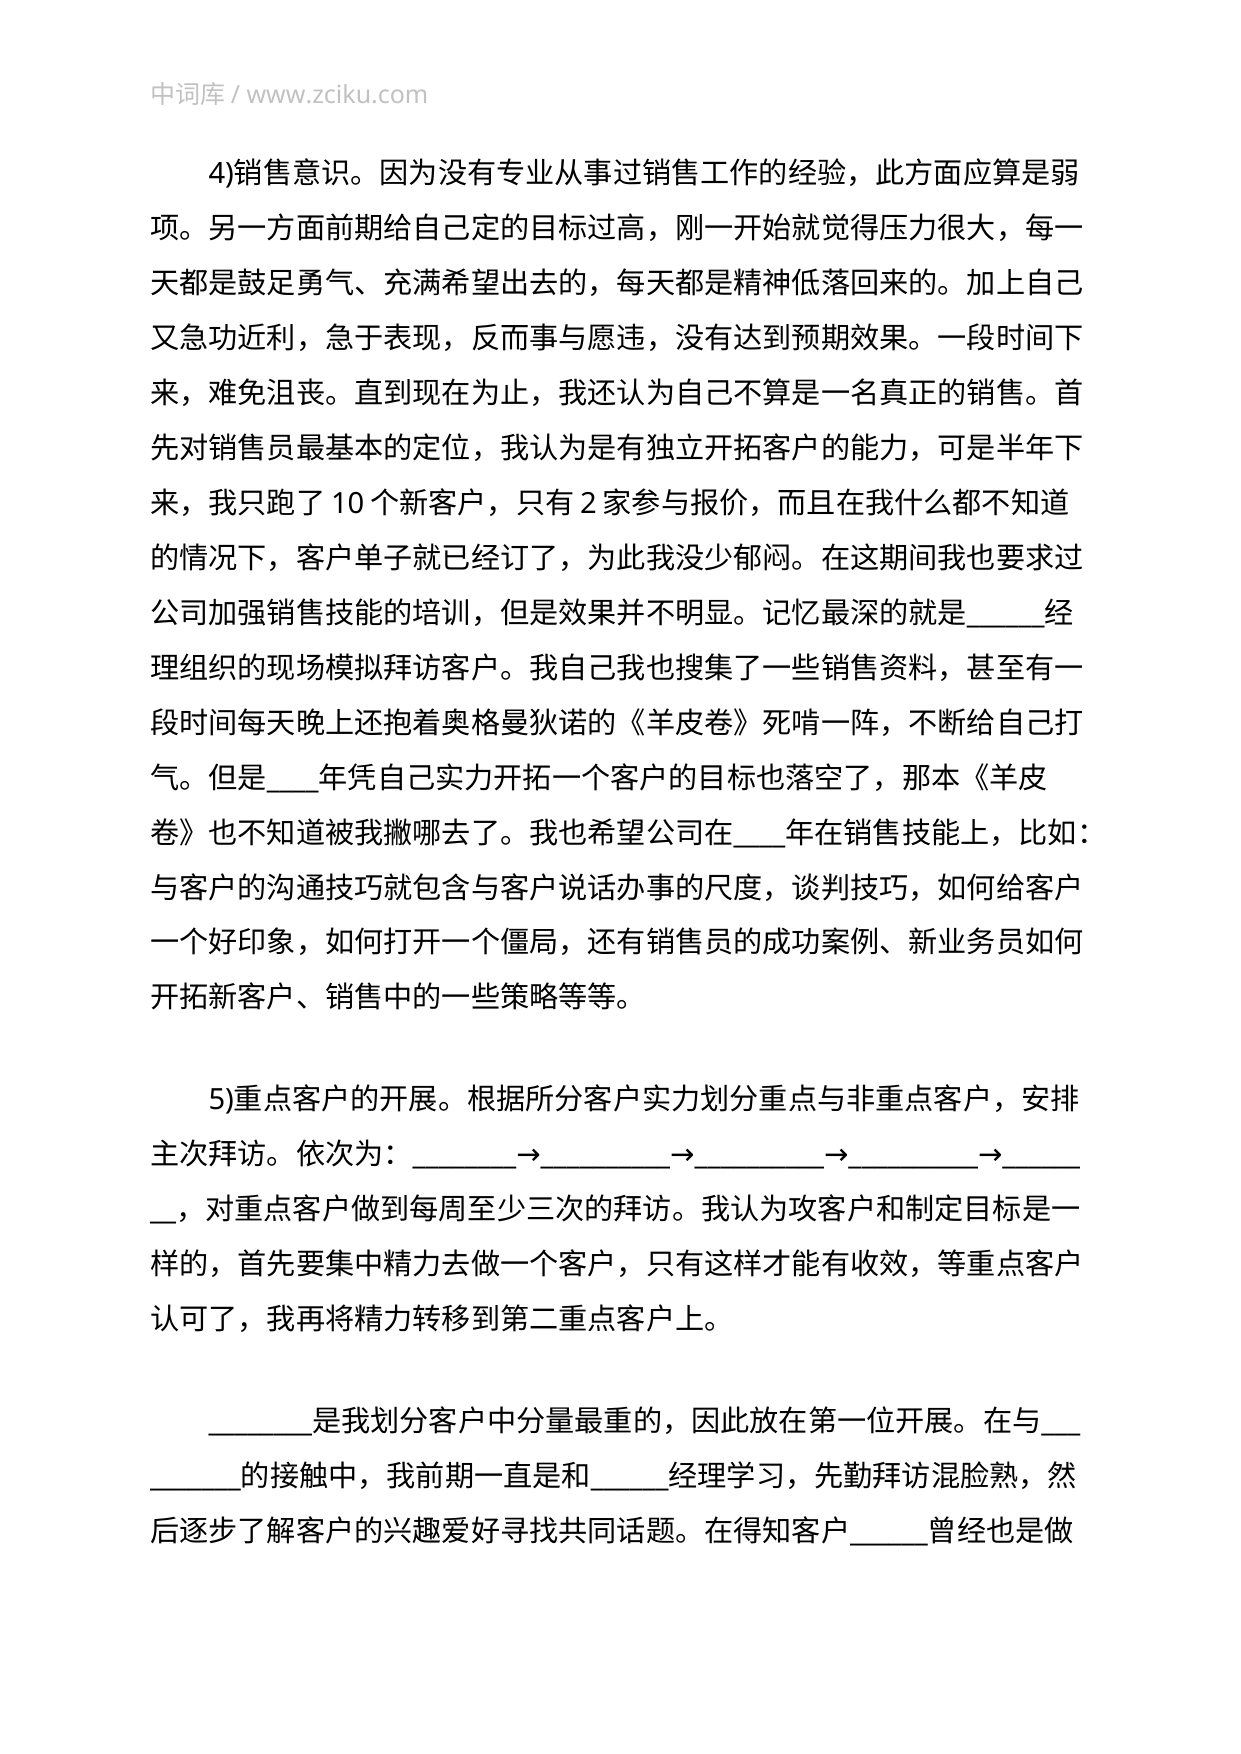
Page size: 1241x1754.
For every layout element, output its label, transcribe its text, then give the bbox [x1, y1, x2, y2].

text 4)销售意识。因为没有专业从事过销售工作的经验，此方面应算是弱项。另一方面前期给自己定的目标过高，刚一开始就觉得压力很大，每一天都是鼓足勇气、充满希望出去的，每天都是精神低落回来的。加上自己又急功近利，急于表现，反而事与愿违，没有达到预期效果。一段时间下来，难免沮丧。直到现在为止，我还认为自己不算是一名真正的销售。首先对销售员最基本的定位，我认为是有独立开拓客户的能力，可是半年下来，我只跑了10个新客户，只有2家参与报价，而且在我什么都不知道的情况下，客户单子就已经订了，为此我没少郁闷。在这期间我也要求过公司加强销售技能的培训，但是效果并不明显。记忆最深的就是______经理组织的现场模拟拜访客户。我自己我也搜集了一些销售资料，甚至有一段时间每天晚上还抱着奥格曼狄诺的《羊皮卷》死啃一阵，不断给自己打气。但是____年凭自己实力开拓一个客户的目标也落空了，那本《羊皮卷》也不知道被我撇哪去了。我也希望公司在____年在销售技能上，比如：与客户的沟通技巧就包含与客户说话办事的尺度，谈判技巧，如何给客户一个好印象，如何打开一个僵局，还有销售员的成功案例、新业务员如何开拓新客户、销售中的一些策略等等。 [150, 150, 1090, 1016]
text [150, 1397, 1090, 1550]
text 5)重点客户的开展。根据所分客户实力划分重点与非重点客户，安排主次拜访。依次为：________→__________→__________→__________→________，对重点客户做到每周至少三次的拜访。我认为攻客户和制定目标是一样的，首先要集中精力去做一个客户，只有这样才能有收效，等重点客户认可了，我再将精力转移到第二重点客户上。 [150, 1076, 1090, 1338]
